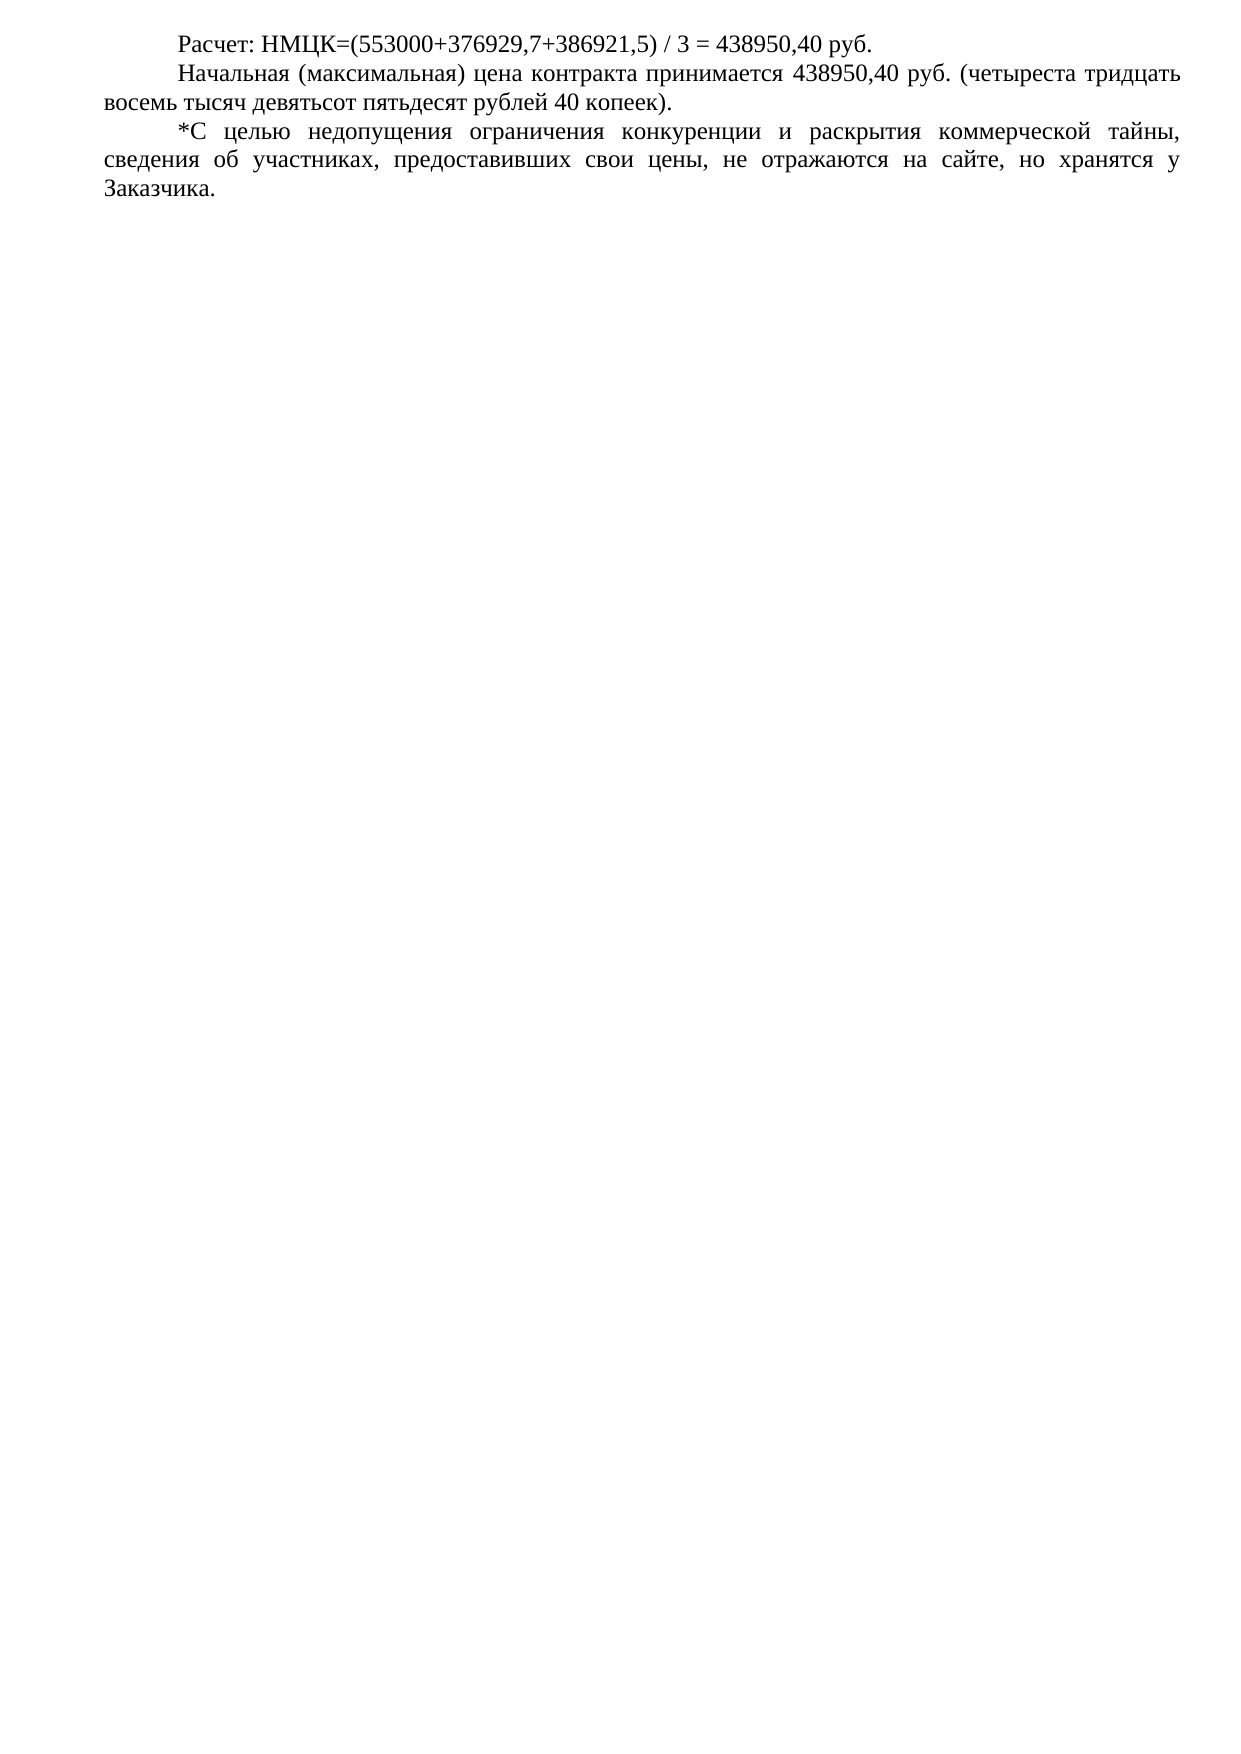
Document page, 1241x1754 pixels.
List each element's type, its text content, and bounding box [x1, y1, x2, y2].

text *С целью недопущения ограничения конкуренции и раскрытия коммерческой тайны, сведения об участниках, предоставивших свои цены, не отражаются на сайте, но хранятся у Заказчика. [103, 116, 1181, 202]
text Начальная (максимальная) цена контракта принимается 438950,40 руб. (четыреста тридцать восемь тысяч девятьсот пятьдесят рублей 40 копеек). [103, 58, 1181, 116]
text Расчет: НМЦК=(553000+376929,7+386921,5) / 3 = 438950,40 руб. [103, 29, 1196, 58]
